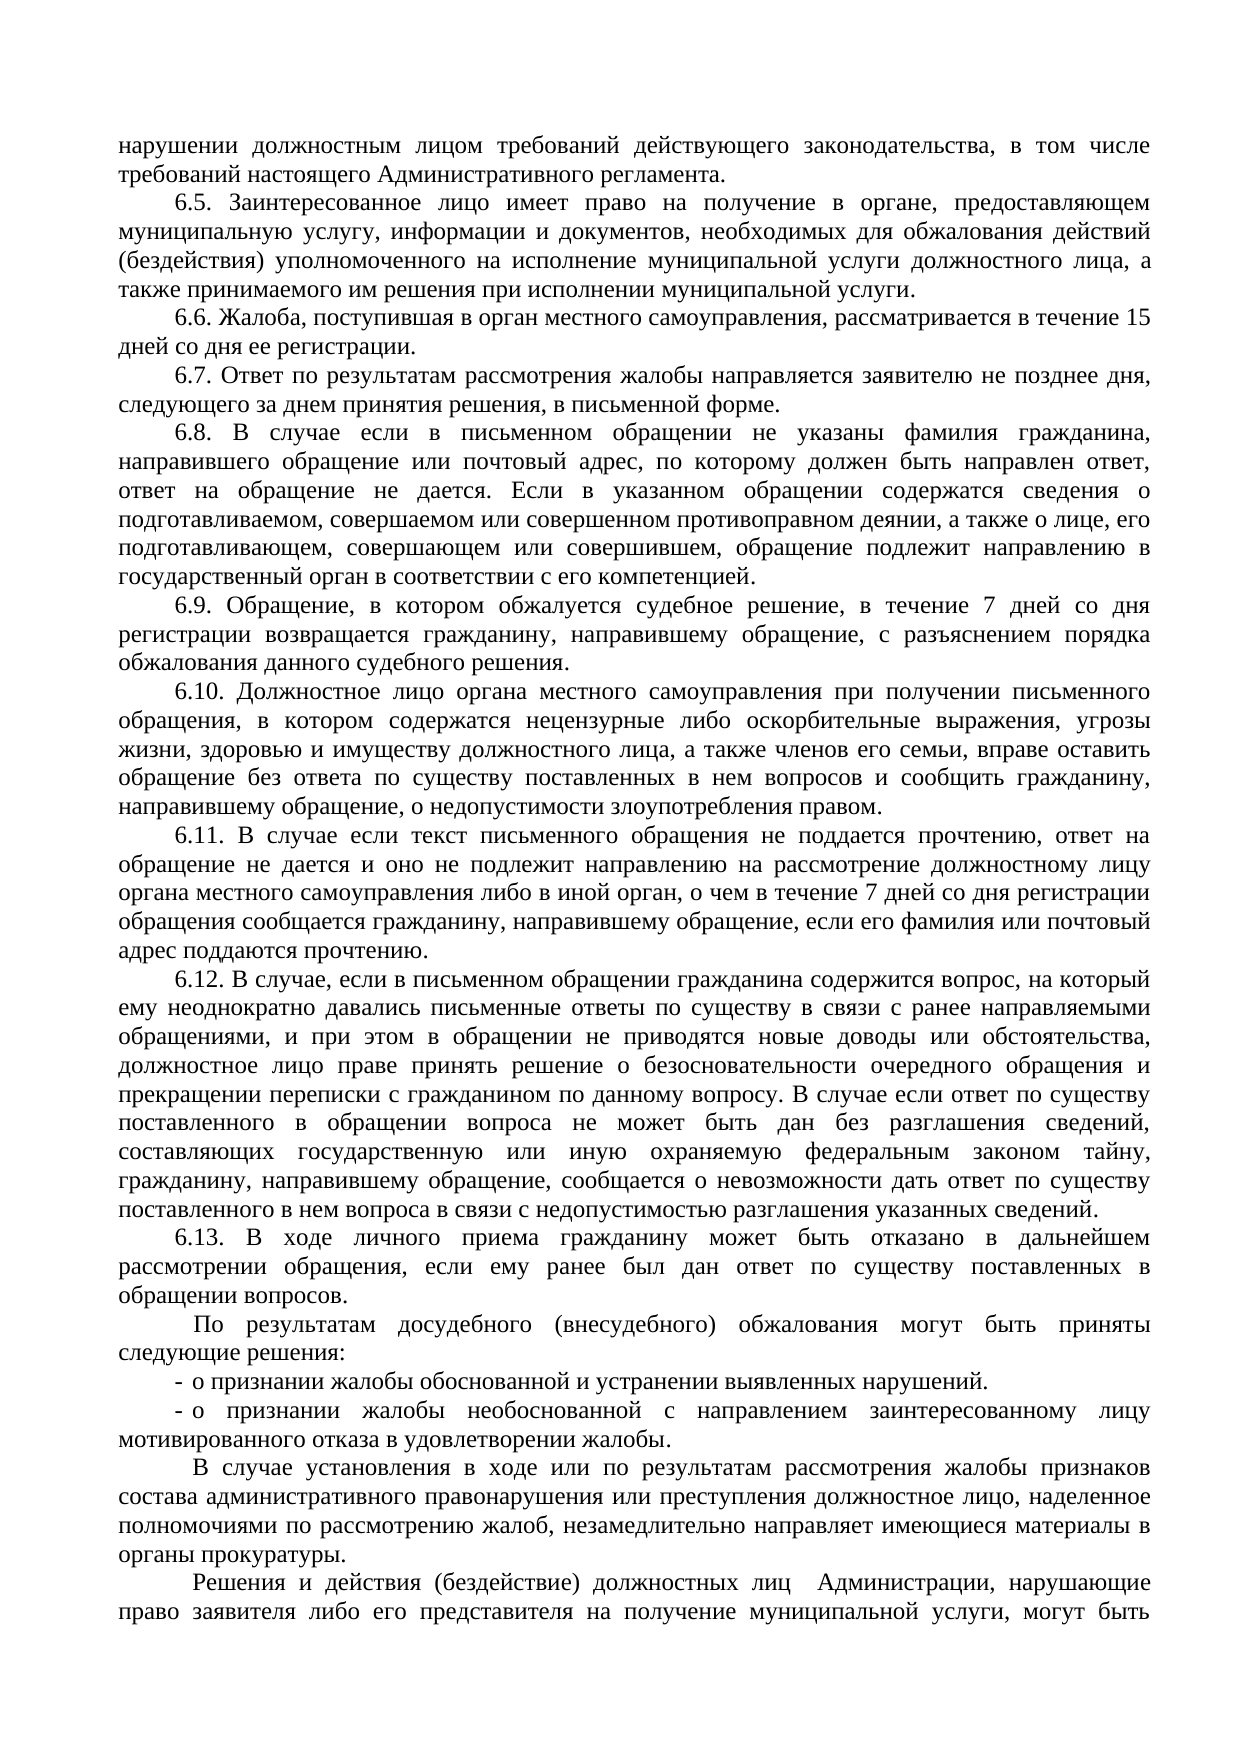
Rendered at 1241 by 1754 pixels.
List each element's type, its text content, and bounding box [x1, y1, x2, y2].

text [118, 130, 1152, 187]
text 6.11. В случае если текст письменного обращения не поддается прочтению, ответ на обращение не дается и оно не подлежит направлению на рассмотрение должностному лицу органа местного самоуправления либо в иной орган, о чем в течение 7 дней со дня регистрации обращения сообщается гражданину, направившему обращение, если его фамилия или почтовый адрес поддаются прочтению. [118, 820, 1152, 964]
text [118, 1567, 1152, 1625]
text 6.12. В случае, если в письменном обращении гражданина содержится вопрос, на который ему неоднократно давались письменные ответы по существу в связи с ранее направляемыми обращениями, и при этом в обращении не приводятся новые доводы или обстоятельства, должностное лицо праве принять решение о безосновательности очередного обращения и прекращении переписки с гражданином по данному вопросу. В случае если ответ по существу поставленного в обращении вопроса не может быть дан без разглашения сведений, составляющих государственную или иную охраняемую федеральным законом тайну, гражданину, направившему обращение, сообщается о невозможности дать ответ по существу поставленного в нем вопроса в связи с недопустимостью разглашения указанных сведений. [118, 964, 1152, 1222]
text 6.5. Заинтересованное лицо имеет право на получение в органе, предоставляющем муниципальную услугу, информации и документов, необходимых для обжалования действий (бездействия) уполномоченного на исполнение муниципальной услуги должностного лица, а также принимаемого им решения при исполнении муниципальной услуги. [118, 187, 1152, 302]
text 6.10. Должностное лицо органа местного самоуправления при получении письменного обращения, в котором содержатся нецензурные либо оскорбительные выражения, угрозы жизни, здоровью и имуществу должностного лица, а также членов его семьи, вправе оставить обращение без ответа по существу поставленных в нем вопросов и сообщить гражданину, направившему обращение, о недопустимости злоупотребления правом. [118, 676, 1152, 820]
text - о признании жалобы обоснованной и устранении выявленных нарушений. [118, 1366, 1152, 1395]
text - о признании жалобы необоснованной с направлением заинтересованному лицу мотивированного отказа в удовлетворении жалобы. [118, 1395, 1152, 1452]
text 6.13. В ходе личного приема гражданину может быть отказано в дальнейшем рассмотрении обращения, если ему ранее был дан ответ по существу поставленных в обращении вопросов. [118, 1222, 1152, 1309]
text 6.9. Обращение, в котором обжалуется судебное решение, в течение 7 дней со дня регистрации возвращается гражданину, направившему обращение, с разъяснением порядка обжалования данного судебного решения. [118, 590, 1152, 676]
text 6.6. Жалоба, поступившая в орган местного самоуправления, рассматривается в течение 15 дней со дня ее регистрации. [118, 302, 1152, 360]
text 6.7. Ответ по результатам рассмотрения жалобы направляется заявителю не позднее дня, следующего за днем принятия решения, в письменной форме. [118, 360, 1152, 417]
text В случае установления в ходе или по результатам рассмотрения жалобы признаков состава административного правонарушения или преступления должностное лицо, наделенное полномочиями по рассмотрению жалоб, незамедлительно направляет имеющиеся материалы в органы прокуратуры. [118, 1452, 1152, 1567]
text По результатам досудебного (внесудебного) обжалования могут быть приняты следующие решения: [118, 1309, 1152, 1366]
text 6.8. В случае если в письменном обращении не указаны фамилия гражданина, направившего обращение или почтовый адрес, по которому должен быть направлен ответ, ответ на обращение не дается. Если в указанном обращении содержатся сведения о подготавливаемом, совершаемом или совершенном противоправном деянии, а также о лице, его подготавливающем, совершающем или совершившем, обращение подлежит направлению в государственный орган в соответствии с его компетенцией. [118, 417, 1152, 590]
